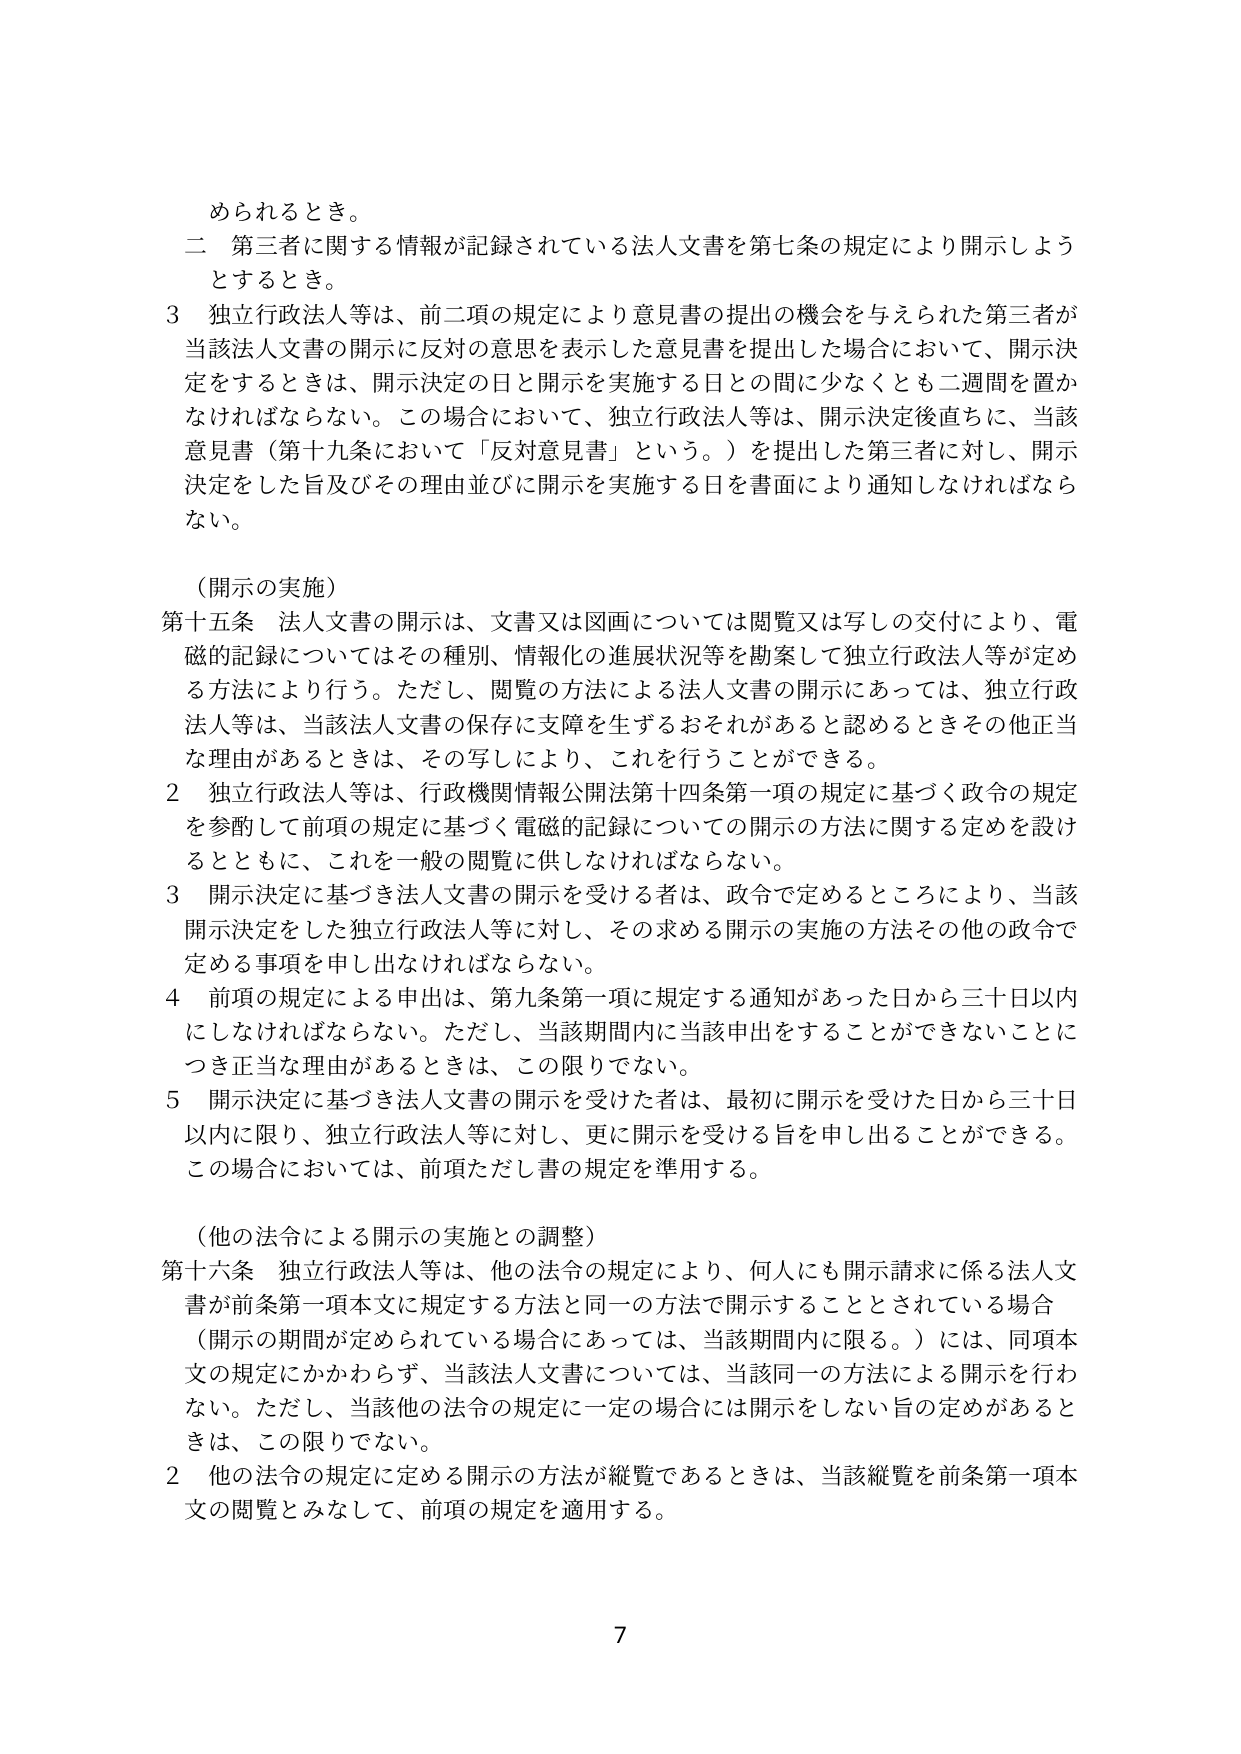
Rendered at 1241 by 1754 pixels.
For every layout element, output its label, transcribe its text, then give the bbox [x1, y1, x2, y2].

text ３ 独立行政法人等は、前二項の規定により意見書の提出の機会を与えられた第三者が当該法人文書の開示に反対の意思を表示した意見書を提出した場合において、開示決定をするときは、開示決定の日と開示を実施する日との間に少なくとも二週間を置かなければならない。この場合において、独立行政法人等は、開示決定後直ちに、当該意見書（第十九条において「反対意見書」という。）を提出した第三者に対し、開示決定をした旨及びその理由並びに開示を実施する日を書面により通知しなければならない。 [161, 296, 1079, 535]
text ２ 独立行政法人等は、行政機関情報公開法第十四条第一項の規定に基づく政令の規定を参酌して前項の規定に基づく電磁的記録についての開示の方法に関する定めを設けるとともに、これを一般の閲覧に供しなければならない。 [161, 774, 1079, 877]
text ３ 開示決定に基づき法人文書の開示を受ける者は、政令で定めるところにより、当該開示決定をした独立行政法人等に対し、その求める開示の実施の方法その他の政令で定める事項を申し出なければならない。 [161, 877, 1079, 979]
text （他の法令による開示の実施との調整） [184, 1219, 1079, 1253]
text 第十五条 法人文書の開示は、文書又は図画については閲覧又は写しの交付により、電磁的記録についてはその種別、情報化の進展状況等を勘案して独立行政法人等が定める方法により行う。ただし、閲覧の方法による法人文書の開示にあっては、独立行政法人等は、当該法人文書の保存に支障を生ずるおそれがあると認めるときその他正当な理由があるときは、その写しにより、これを行うことができる。 [161, 604, 1079, 774]
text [184, 194, 1079, 228]
text ２ 他の法令の規定に定める開示の方法が縦覧であるときは、当該縦覧を前条第一項本文の閲覧とみなして、前項の規定を適用する。 [161, 1458, 1079, 1526]
text 第十六条 独立行政法人等は、他の法令の規定により、何人にも開示請求に係る法人文書が前条第一項本文に規定する方法と同一の方法で開示することとされている場合（開示の期間が定められている場合にあっては、当該期間内に限る。）には、同項本文の規定にかかわらず、当該法人文書については、当該同一の方法による開示を行わない。ただし、当該他の法令の規定に一定の場合には開示をしない旨の定めがあるときは、この限りでない。 [161, 1253, 1079, 1458]
text ５ 開示決定に基づき法人文書の開示を受けた者は、最初に開示を受けた日から三十日以内に限り、独立行政法人等に対し、更に開示を受ける旨を申し出ることができる。この場合においては、前項ただし書の規定を準用する。 [161, 1082, 1079, 1184]
text ４ 前項の規定による申出は、第九条第一項に規定する通知があった日から三十日以内にしなければならない。ただし、当該期間内に当該申出をすることができないことにつき正当な理由があるときは、この限りでない。 [161, 979, 1079, 1082]
text （開示の実施） [184, 569, 1079, 604]
text 二 第三者に関する情報が記録されている法人文書を第七条の規定により開示しようとするとき。 [184, 228, 1079, 296]
